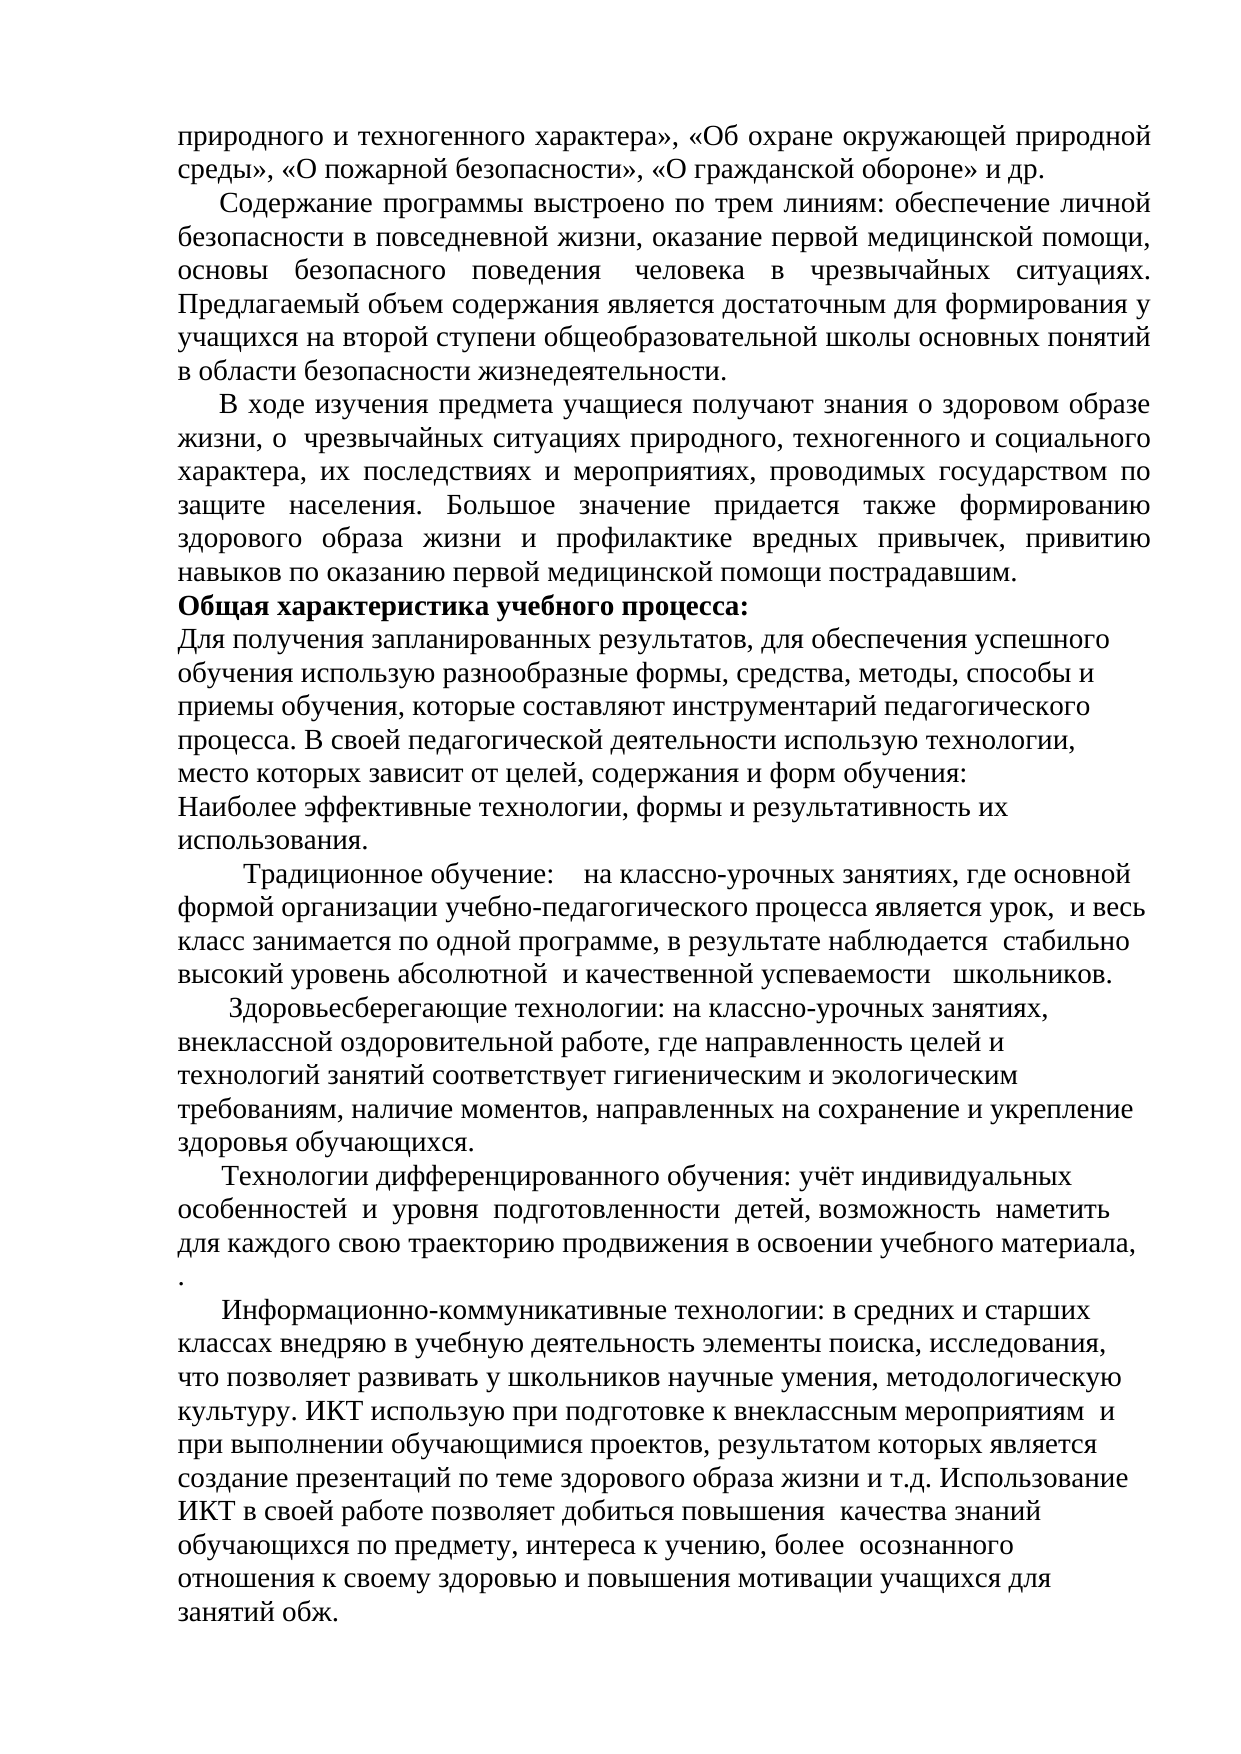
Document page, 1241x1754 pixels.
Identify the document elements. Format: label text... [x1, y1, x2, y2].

text Содержание программы выстроено по трем линиям: обеспечение личной безопасности в повседневной жизни, оказание первой медицинской помощи, основы безопасного поведения человека в чрезвычайных ситуациях. Предлагаемый объем содержания является достаточным для формирования у учащихся на второй ступени общеобразовательной школы основных понятий в области безопасности жизнедеятельности. [177, 185, 1152, 386]
text Общая характеристика учебного процесса: [177, 588, 1152, 621]
text Наиболее эффективные технологии, формы и результативность их использования. [177, 789, 1152, 856]
text Традиционное обучение: на классно-урочных занятиях, где основной формой организации учебно-педагогического процесса является урок, и весь класс занимается по одной программе, в результате наблюдается стабильно высокий уровень абсолютной и качественной успеваемости школьников. [177, 856, 1152, 990]
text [177, 118, 1152, 185]
text Информационно-коммуникативные технологии: в средних и старших классах внедряю в учебную деятельность элементы поиска, исследования, что позволяет развивать у школьников научные умения, методологическую культуру. ИКТ использую при подготовке к внеклассным мероприятиям и при выполнении обучающимися проектов, результатом которых является создание презентаций по теме здорового образа жизни и т.д. Использование ИКТ в своей работе позволяет добиться повышения качества знаний обучающихся по предмету, интереса к учению, более осознанного отношения к своему здоровью и повышения мотивации учащихся для занятий обж. [177, 1292, 1152, 1627]
text Технологии дифференцированного обучения: учёт индивидуальных особенностей и уровня подготовленности детей, возможность наметить для каждого свою траекторию продвижения в освоении учебного материала, . [177, 1158, 1152, 1292]
text Здоровьесберегающие технологии: на классно-урочных занятиях, внеклассной оздоровительной работе, где направленность целей и технологий занятий соответствует гигиеническим и экологическим требованиям, наличие моментов, направленных на сохранение и укрепление здоровья обучающихся. [177, 990, 1152, 1158]
text Для получения запланированных результатов, для обеспечения успешного обучения использую разнообразные формы, средства, методы, способы и приемы обучения, которые составляют инструментарий педагогического процесса. В своей педагогической деятельности использую технологии, место которых зависит от целей, содержания и форм обучения: [177, 621, 1152, 789]
text В ходе изучения предмета учащиеся получают знания о здоровом образе жизни, о чрезвычайных ситуациях природного, техногенного и социального характера, их последствиях и мероприятиях, проводимых государством по защите населения. Большое значение придается также формированию здорового образа жизни и профилактике вредных привычек, привитию навыков по оказанию первой медицинской помощи пострадавшим. [177, 386, 1152, 588]
